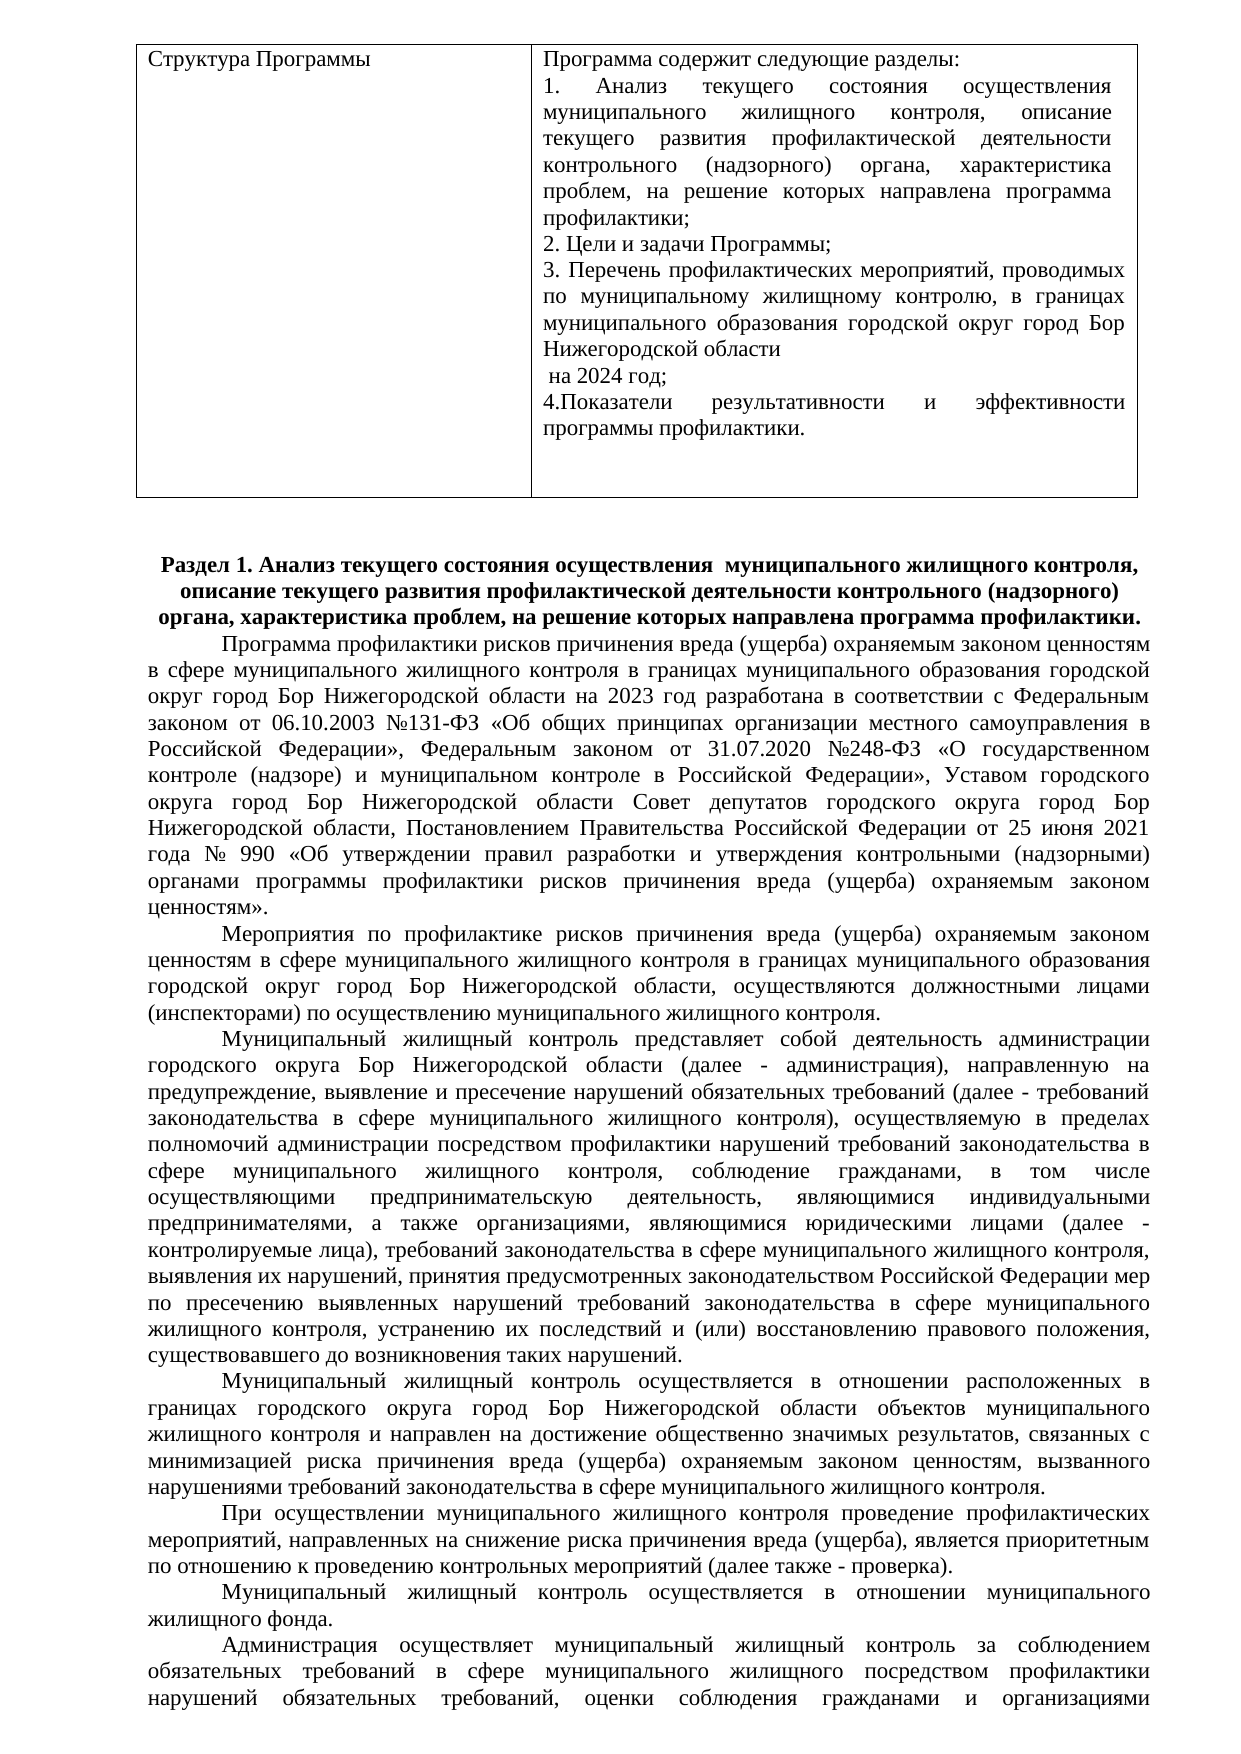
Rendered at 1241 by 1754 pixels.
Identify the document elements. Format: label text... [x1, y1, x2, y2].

table_cell Структура Программы [137, 45, 531, 497]
text Мероприятия по профилактике рисков причинения вреда (ущерба) охраняемым законом ценностям в сфере муниципального жилищного контроля в границах муниципального образования городской округ город Бор Нижегородской области, осуществляются должностными лицами (инспекторами) по осуществлению муниципального жилищного контроля. [148, 919, 1152, 1025]
table_cell Программа содержит следующие разделы: 1. Анализ текущего состояния осуществления муниципального жилищного контроля, описание текущего развития профилактической деятельности контрольного (надзорного) органа, характеристика проблем, на решение которых направлена программа профилактики; 2. Цели и задачи Программы; 3. Перечень профилактических мероприятий, проводимых по муниципальному жилищному контролю, в границах муниципального образования городской округ город Бор Нижегородской области на 2024 год; 4.Показатели результативности и эффективности программы профилактики. [532, 45, 1137, 497]
text Программа профилактики рисков причинения вреда (ущерба) охраняемым законом ценностям в сфере муниципального жилищного контроля в границах муниципального образования городской округ город Бор Нижегородской области на 2023 год разработана в соответствии с Федеральным законом от 06.10.2003 №131-ФЗ «Об общих принципах организации местного самоуправления в Российской Федерации», Федеральным законом от 31.07.2020 №248-ФЗ «О государственном контроле (надзоре) и муниципальном контроле в Российской Федерации», Уставом городского округа город Бор Нижегородской области Совет депутатов городского округа город Бор Нижегородской области, Постановлением Правительства Российской Федерации от 25 июня 2021 года № 990 «Об утверждении правил разработки и утверждения контрольными (надзорными) органами программы профилактики рисков причинения вреда (ущерба) охраняемым законом ценностям». [148, 630, 1152, 919]
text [148, 1631, 1152, 1710]
text Раздел 1. Анализ текущего состояния осуществления муниципального жилищного контроля, описание текущего развития профилактической деятельности контрольного (надзорного) органа, характеристика проблем, на решение которых направлена программа профилактики. [148, 551, 1152, 630]
text При осуществлении муниципального жилищного контроля проведение профилактических мероприятий, направленных на снижение риска причинения вреда (ущерба), является приоритетным по отношению к проведению контрольных мероприятий (далее также - проверка). [148, 1499, 1152, 1578]
text Муниципальный жилищный контроль осуществляется в отношении расположенных в границах городского округа город Бор Нижегородской области объектов муниципального жилищного контроля и направлен на достижение общественно значимых результатов, связанных с минимизацией риска причинения вреда (ущерба) охраняемым законом ценностям, вызванного нарушениями требований законодательства в сфере муниципального жилищного контроля. [148, 1368, 1152, 1499]
text Муниципальный жилищный контроль осуществляется в отношении муниципального жилищного фонда. [148, 1578, 1152, 1631]
text Муниципальный жилищный контроль представляет собой деятельность администрации городского округа Бор Нижегородской области (далее - администрация), направленную на предупреждение, выявление и пресечение нарушений обязательных требований (далее - требований законодательства в сфере муниципального жилищного контроля), осуществляемую в пределах полномочий администрации посредством профилактики нарушений требований законодательства в сфере муниципального жилищного контроля, соблюдение гражданами, в том числе осуществляющими предпринимательскую деятельность, являющимися индивидуальными предпринимателями, а также организациями, являющимися юридическими лицами (далее - контролируемые лица), требований законодательства в сфере муниципального жилищного контроля, выявления их нарушений, принятия предусмотренных законодательством Российской Федерации мер по пресечению выявленных нарушений требований законодательства в сфере муниципального жилищного контроля, устранению их последствий и (или) восстановлению правового положения, существовавшего до возникновения таких нарушений. [148, 1025, 1152, 1368]
